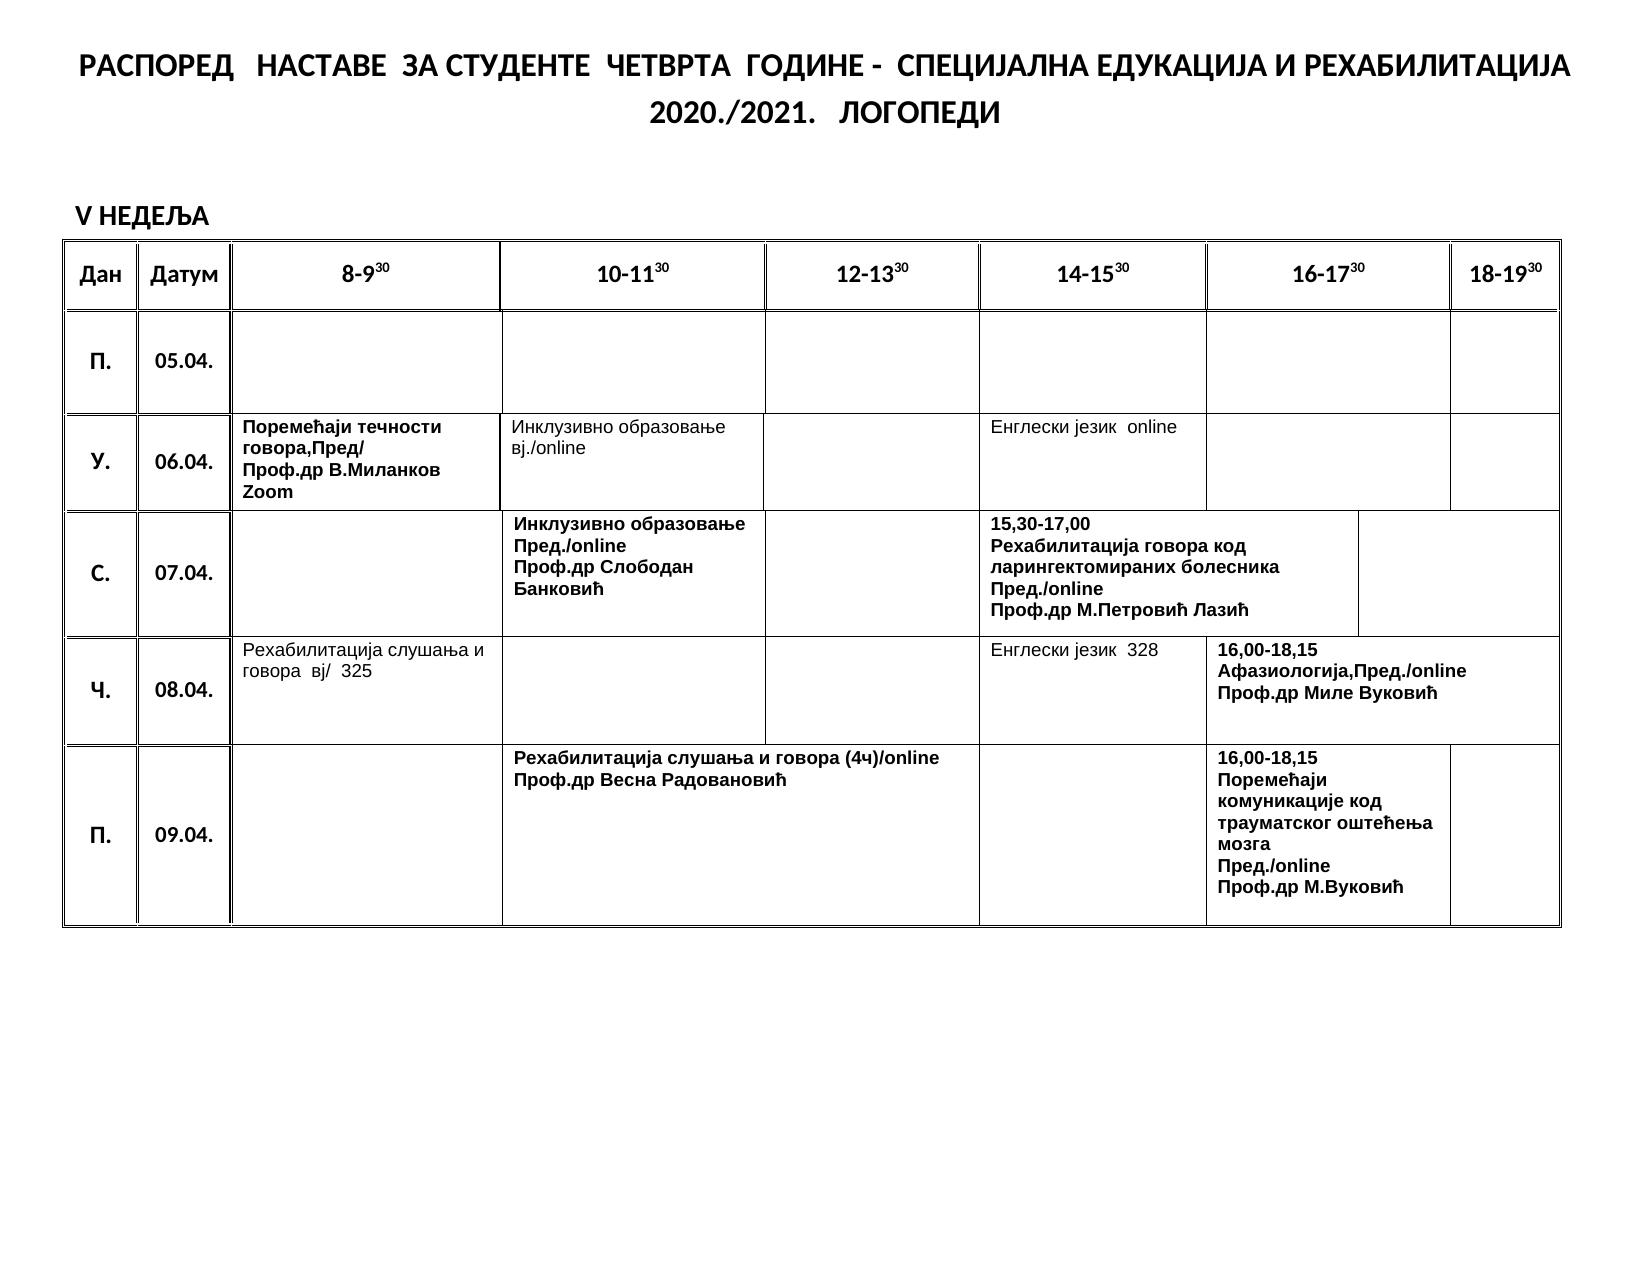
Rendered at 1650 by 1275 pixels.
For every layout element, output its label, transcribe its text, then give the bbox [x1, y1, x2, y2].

table_cell [1207, 414, 1450, 510]
table_cell П. [64, 744, 138, 925]
table_cell [233, 312, 502, 413]
table_cell [980, 745, 1206, 925]
table_cell [503, 312, 765, 413]
text V недеља [75, 197, 1575, 233]
table_cell С. [65, 510, 136, 636]
table_header Дан [65, 240, 138, 309]
table_cell У. [65, 413, 136, 510]
table_cell 16,00-18,15 Поремећаји комуникације код трауматског оштећења мозга Пред./online Проф.др М.Вуковић [1207, 745, 1450, 925]
table_cell 07.04. [139, 513, 229, 636]
table_header 8-930 [231, 242, 499, 309]
table_cell [503, 637, 765, 744]
table_header 12-1330 [765, 242, 979, 309]
table_header 16-1730 [1206, 242, 1450, 309]
table_header Датум [138, 242, 231, 309]
table_cell [766, 312, 979, 413]
table_cell Рехабилитација слушања и говора (4ч)/online Проф.др Весна Радовановић [503, 745, 979, 925]
table_cell 05.04. [139, 312, 229, 413]
table_cell Рехабилитација слушања и говора вј/ 325 [233, 637, 502, 744]
table_cell П. [64, 309, 138, 413]
table_cell 08.04. [139, 639, 229, 744]
table_cell 09.04. [138, 747, 231, 925]
table_cell [1451, 309, 1561, 413]
table_cell [766, 511, 979, 636]
table_header 14-1530 [979, 242, 1206, 309]
table_cell 16,00-18,15 Афазиологија,Пред./online Проф.др Миле Вуковић [1207, 637, 1559, 744]
table_cell [764, 414, 979, 510]
table_cell 15,30-17,00 Рехабилитација говора код ларингектомираних болесника Пред./online Проф.др М.Петровић Лазић [980, 511, 1358, 636]
table_cell [231, 745, 502, 925]
table_cell Ч. [65, 636, 136, 744]
table_cell Поремећаји течности говора,Пред/ Проф.др В.Миланков Zoom [233, 414, 499, 510]
table_cell Енглески језик online [980, 414, 1206, 510]
table_cell [1207, 312, 1450, 413]
table_cell [1451, 745, 1559, 925]
table_cell [1451, 414, 1559, 510]
table_cell [980, 312, 1206, 413]
table_cell Инклузивно образовање вј./online [501, 414, 763, 510]
table_header 18-1930 [1450, 242, 1559, 309]
table_cell Енглески језик 328 [980, 637, 1206, 744]
table_cell Инклузивно образовање Пред./online Проф.др Слободан Банковић [503, 511, 765, 636]
table_cell [233, 511, 502, 636]
table_cell 06.04. [139, 416, 229, 510]
table_cell [766, 637, 979, 744]
table_header 10-1130 [501, 242, 765, 309]
table_cell [1359, 511, 1559, 636]
